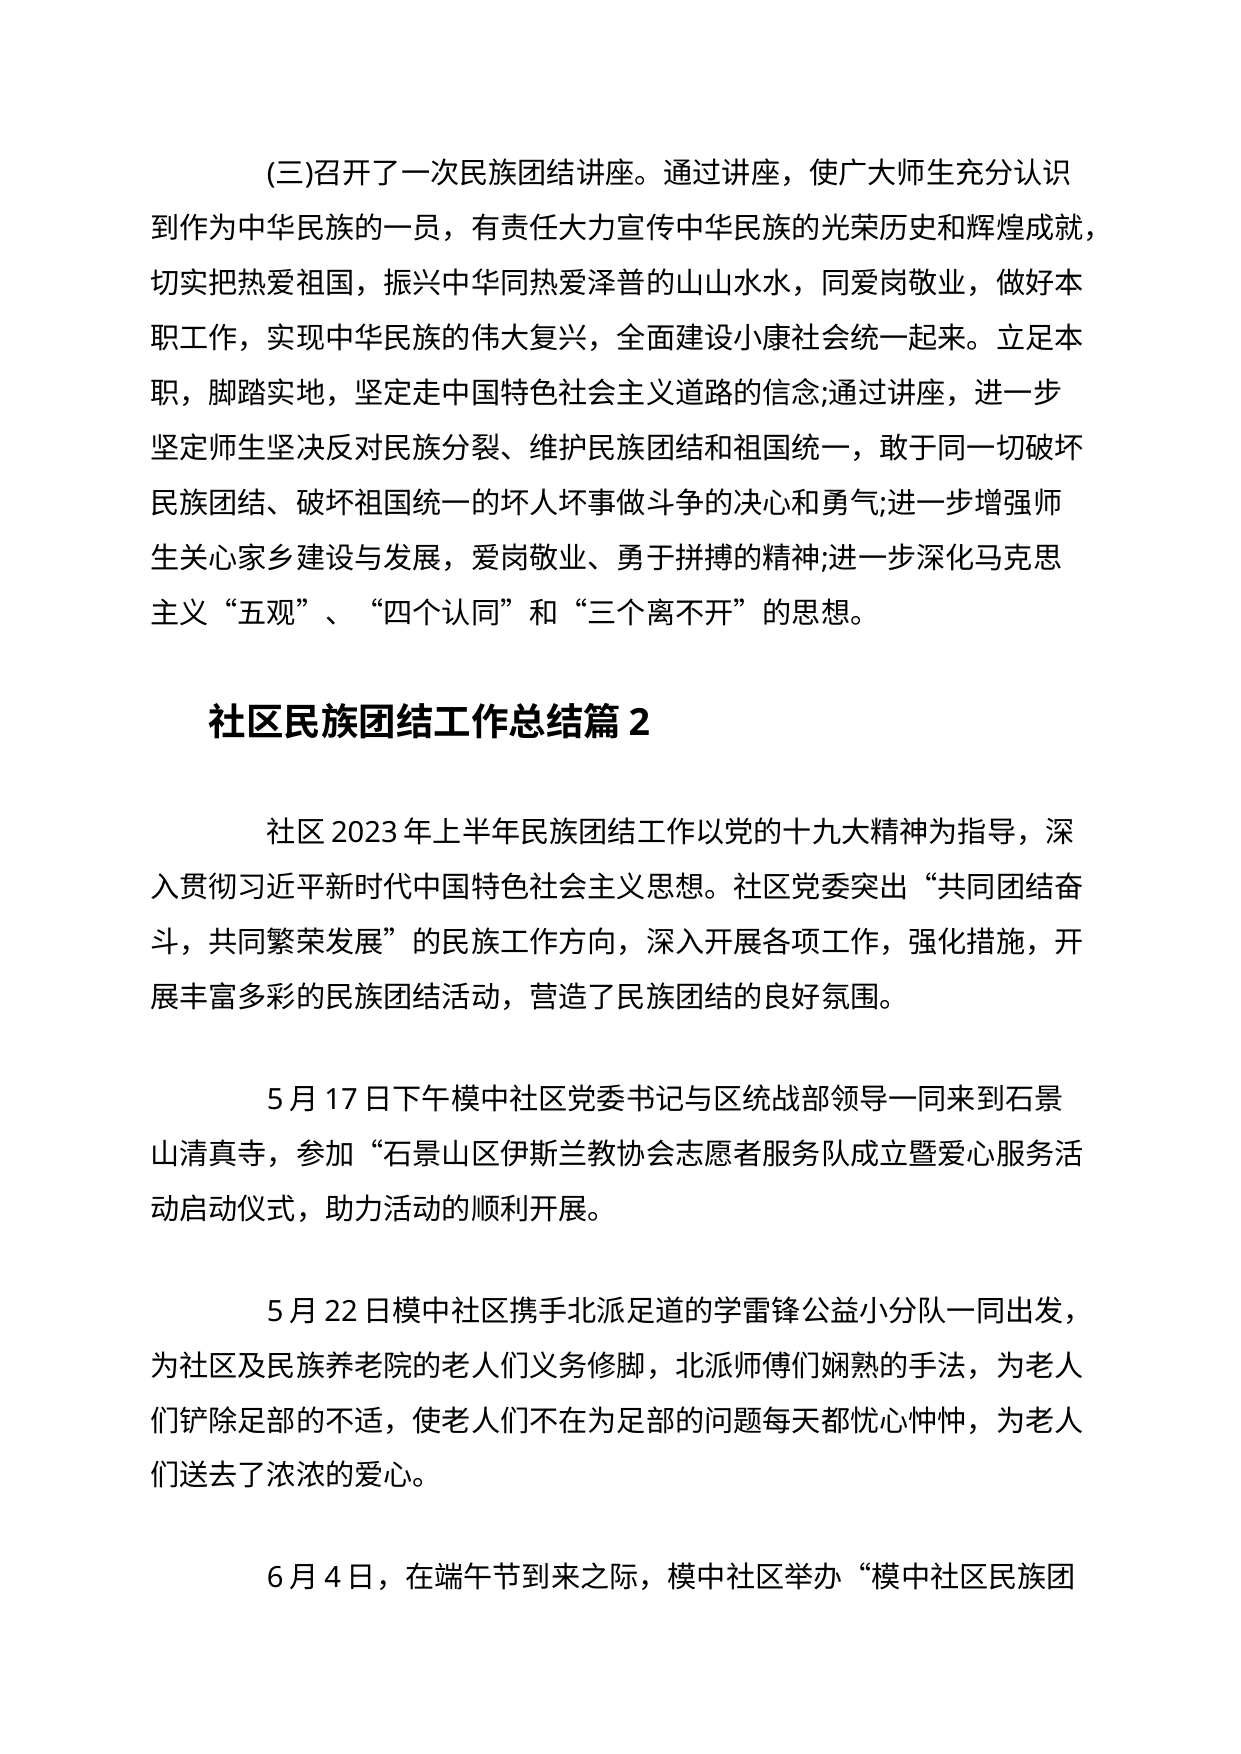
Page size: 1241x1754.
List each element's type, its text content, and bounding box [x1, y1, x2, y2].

text 5月17日下午模中社区党委书记与区统战部领导一同来到石景山清真寺，参加“石景山区伊斯兰教协会志愿者服务队成立暨爱心服务活动启动仪式，助力活动的顺利开展。 [150, 1076, 1090, 1228]
text 社区民族团结工作总结篇2 [150, 691, 1090, 746]
text 5月22日模中社区携手北派足道的学雷锋公益小分队一同出发，为社区及民族养老院的老人们义务修脚，北派师傅们娴熟的手法，为老人们铲除足部的不适，使老人们不在为足部的问题每天都忧心忡忡，为老人们送去了浓浓的爱心。 [150, 1287, 1090, 1494]
text 社区2023年上半年民族团结工作以党的十九大精神为指导，深入贯彻习近平新时代中国特色社会主义思想。社区党委突出“共同团结奋斗，共同繁荣发展”的民族工作方向，深入开展各项工作，强化措施，开展丰富多彩的民族团结活动，营造了民族团结的良好氛围。 [150, 809, 1090, 1016]
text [150, 1554, 1090, 1596]
text (三)召开了一次民族团结讲座。通过讲座，使广大师生充分认识到作为中华民族的一员，有责任大力宣传中华民族的光荣历史和辉煌成就，切实把热爱祖国，振兴中华同热爱泽普的山山水水，同爱岗敬业，做好本职工作，实现中华民族的伟大复兴，全面建设小康社会统一起来。立足本职，脚踏实地，坚定走中国特色社会主义道路的信念;通过讲座，进一步坚定师生坚决反对民族分裂、维护民族团结和祖国统一，敢于同一切破坏民族团结、破坏祖国统一的坏人坏事做斗争的决心和勇气;进一步增强师生关心家乡建设与发展，爱岗敬业、勇于拼搏的精神;进一步深化马克思主义“五观”、“四个认同”和“三个离不开”的思想。 [150, 150, 1090, 632]
